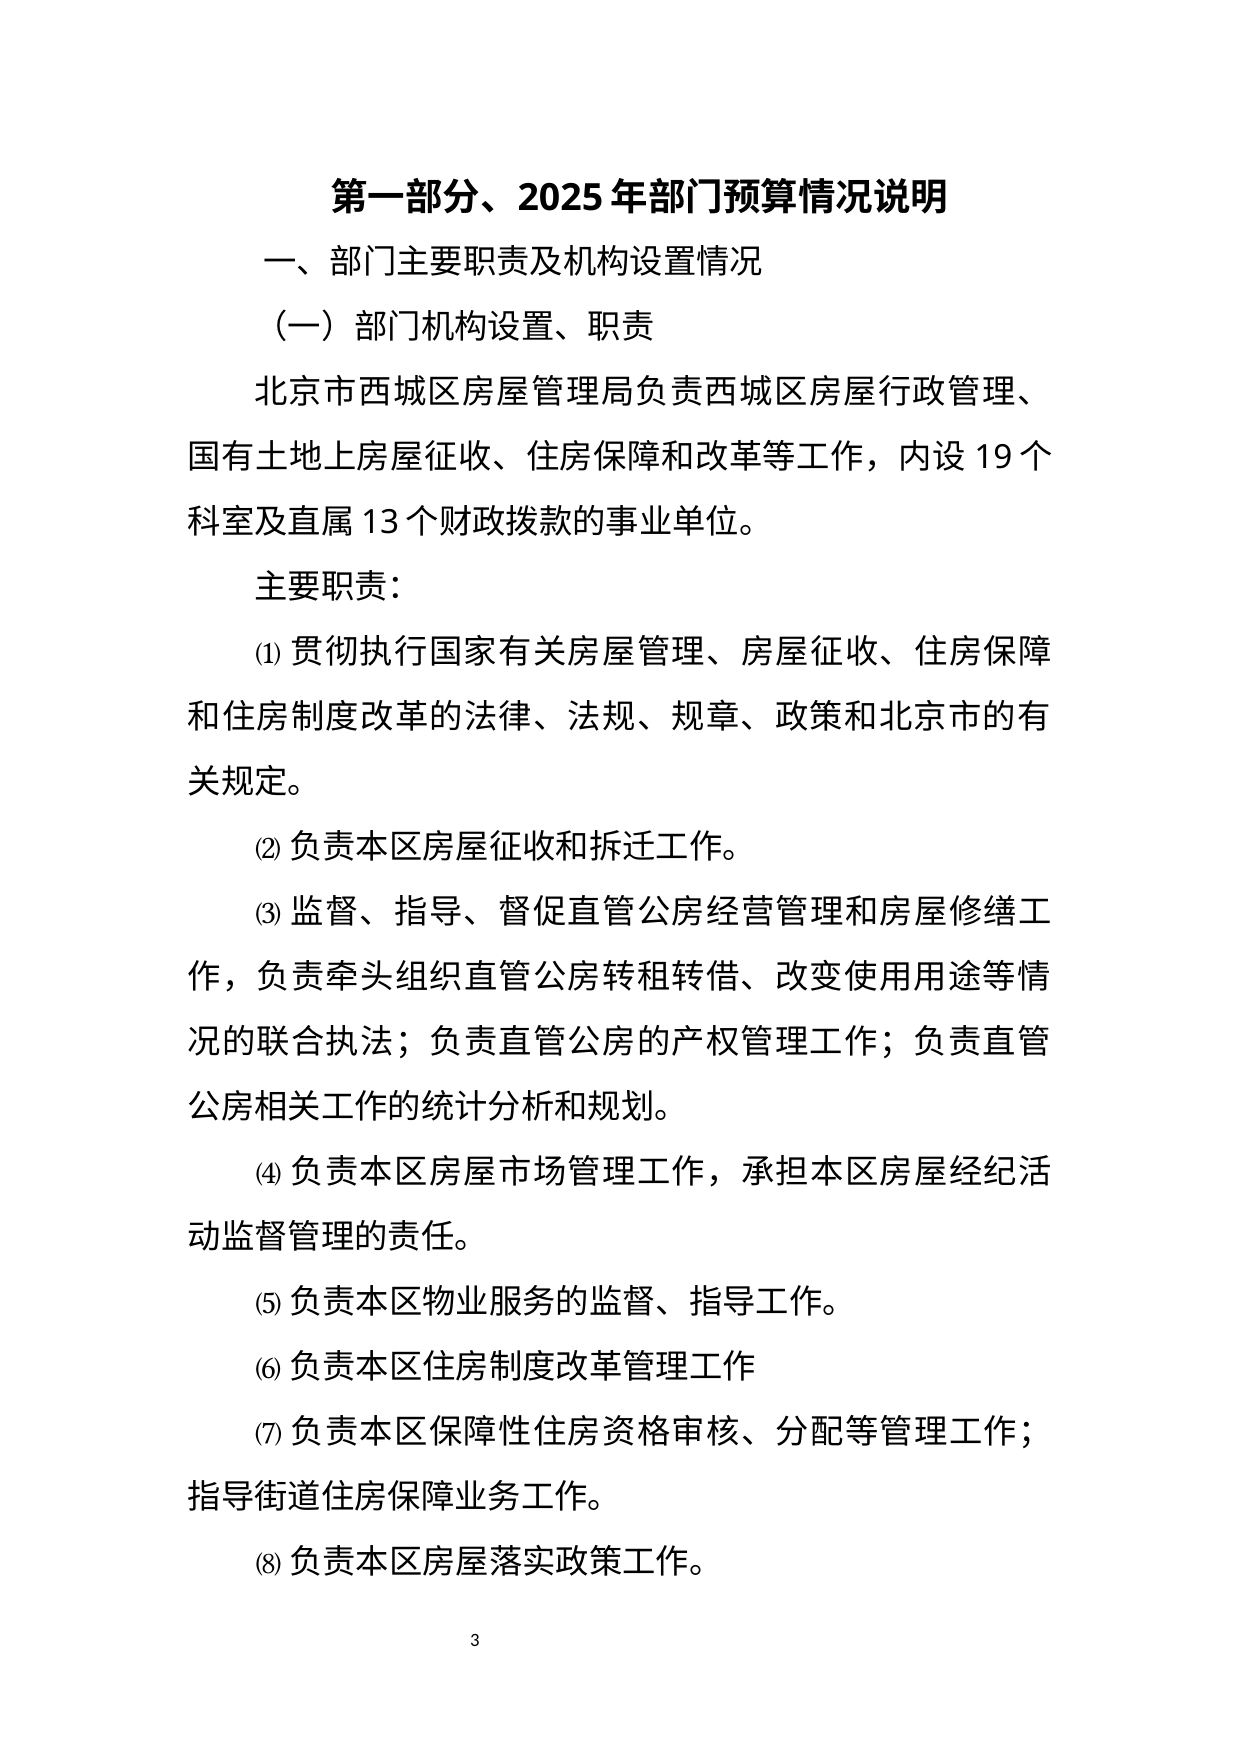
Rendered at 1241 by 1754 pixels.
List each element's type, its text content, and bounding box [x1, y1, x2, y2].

text 第一部分、2025年部门预算情况说明 [187, 162, 1053, 227]
text ⑷负责本区房屋市场管理工作，承担本区房屋经纪活动监督管理的责任。 [187, 1137, 1053, 1267]
text ⑶监督、指导、督促直管公房经营管理和房屋修缮工作，负责牵头组织直管公房转租转借、改变使用用途等情况的联合执法；负责直管公房的产权管理工作；负责直管公房相关工作的统计分析和规划。 [187, 877, 1053, 1137]
text ⑻负责本区房屋落实政策工作。 [187, 1527, 1053, 1592]
text ⑸负责本区物业服务的监督、指导工作。 [187, 1267, 1053, 1332]
text ⑺负责本区保障性住房资格审核、分配等管理工作；指导街道住房保障业务工作。 [187, 1397, 1053, 1527]
text 一、部门主要职责及机构设置情况 [187, 227, 1053, 292]
text ⑵负责本区房屋征收和拆迁工作。 [187, 812, 1053, 877]
text 主要职责： [187, 552, 1053, 617]
text ⑴贯彻执行国家有关房屋管理、房屋征收、住房保障和住房制度改革的法律、法规、规章、政策和北京市的有关规定。 [187, 617, 1053, 812]
text ⑹负责本区住房制度改革管理工作 [187, 1332, 1053, 1397]
text 北京市西城区房屋管理局负责西城区房屋行政管理、国有土地上房屋征收、住房保障和改革等工作，内设19个科室及直属13个财政拨款的事业单位。 [187, 357, 1053, 552]
text （一）部门机构设置、职责 [187, 292, 1053, 357]
